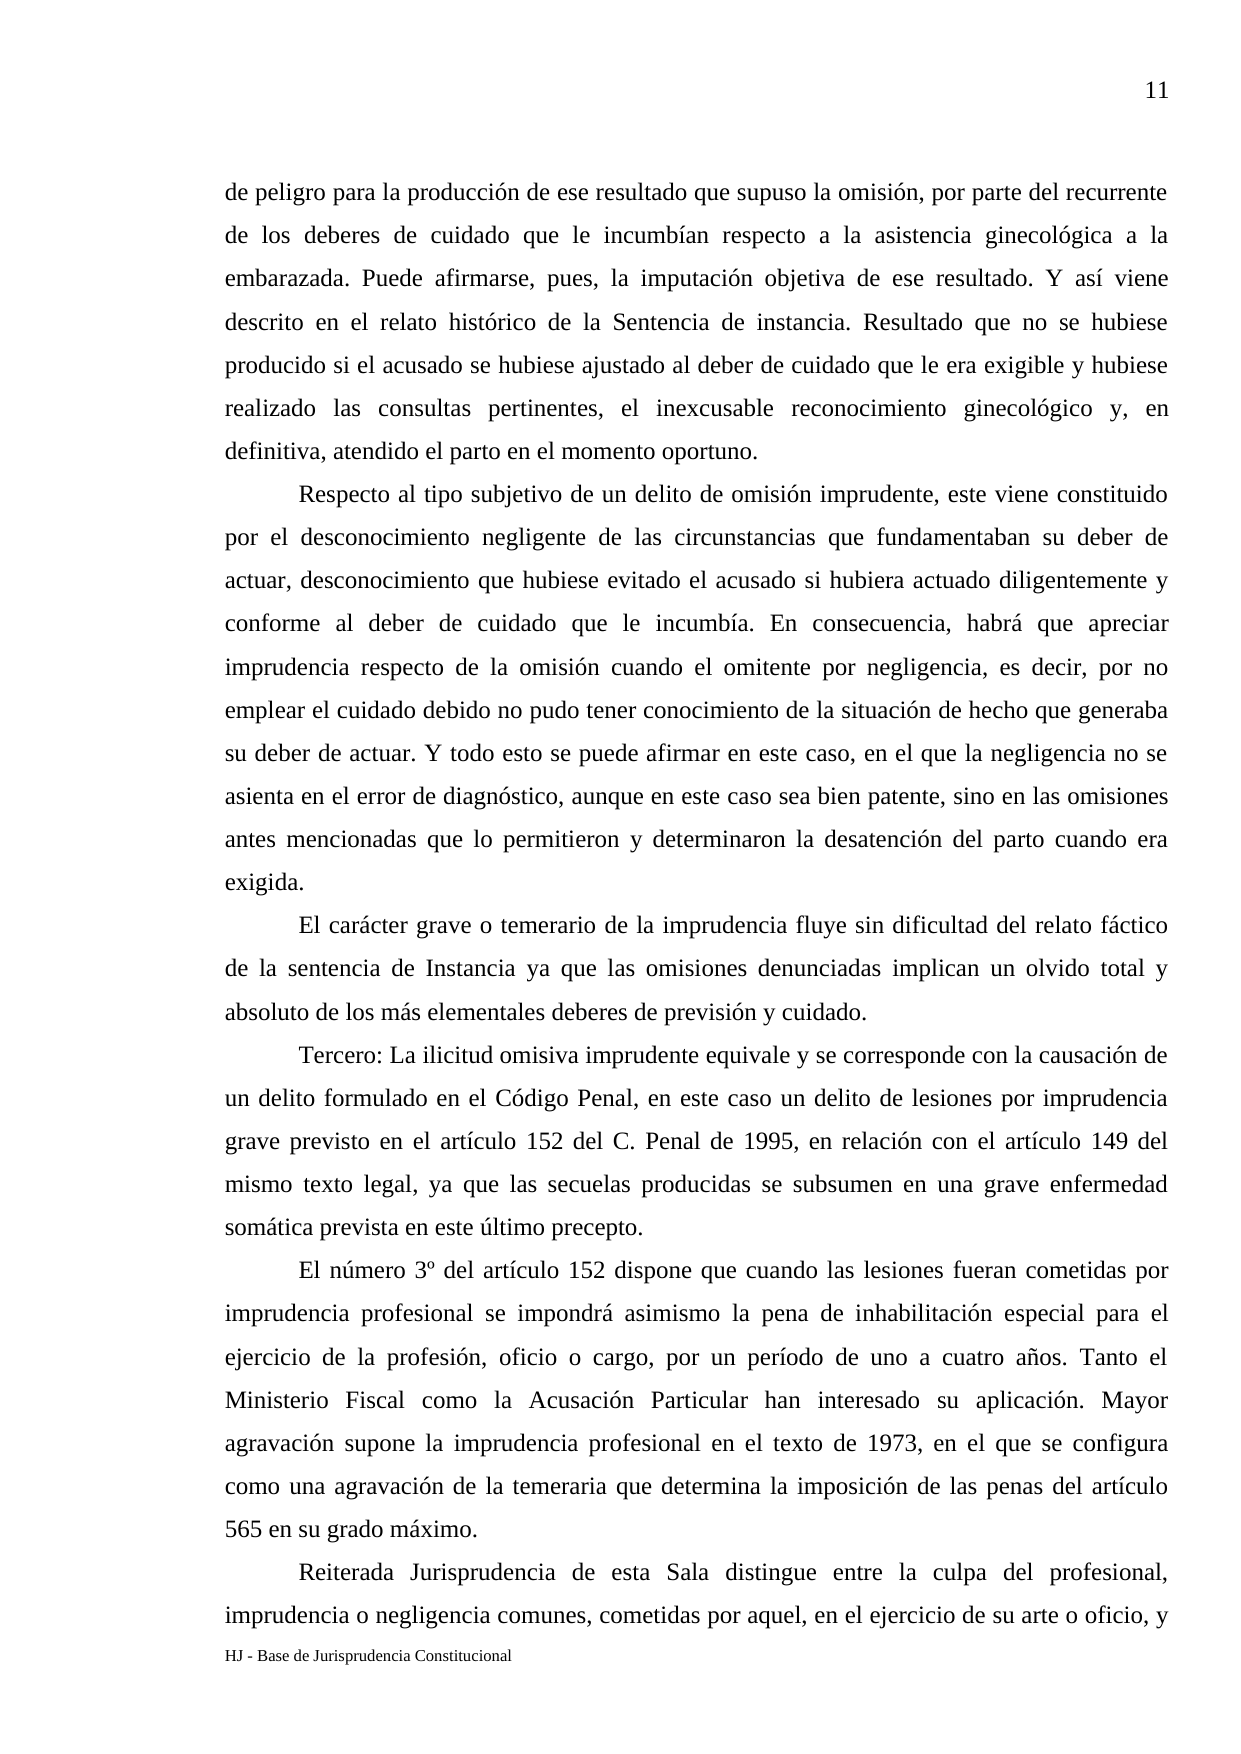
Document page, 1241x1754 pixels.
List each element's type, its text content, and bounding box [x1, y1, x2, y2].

text El carácter grave o temerario de la imprudencia fluye sin dificultad del relato fáctico de la sentencia de Instancia ya que las omisiones denunciadas implican un olvido total y absoluto de los más elementales deberes de previsión y cuidado. [224, 910, 1169, 1025]
text El número 3º del artículo 152 dispone que cuando las lesiones fueran cometidas por imprudencia profesional se impondrá asimismo la pena de inhabilitación especial para el ejercicio de la profesión, oficio o cargo, por un período de uno a cuatro años. Tanto el Ministerio Fiscal como la Acusación Particular han interesado su aplicación. Mayor agravación supone la imprudencia profesional en el texto de 1973, en el que se configura como una agravación de la temeraria que determina la imposición de las penas del artículo 565 en su grado máximo. [224, 1255, 1169, 1543]
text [224, 1557, 1169, 1629]
text Tercero: La ilicitud omisiva imprudente equivale y se corresponde con la causación de un delito formulado en el Código Penal, en este caso un delito de lesiones por imprudencia grave previsto en el artículo 152 del C. Penal de 1995, en relación con el artículo 149 del mismo texto legal, ya que las secuelas producidas se subsumen en una grave enfermedad somática prevista en este último precepto. [224, 1040, 1169, 1241]
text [224, 177, 1169, 465]
text Respecto al tipo subjetivo de un delito de omisión imprudente, este viene constituido por el desconocimiento negligente de las circunstancias que fundamentaban su deber de actuar, desconocimiento que hubiese evitado el acusado si hubiera actuado diligentemente y conforme al deber de cuidado que le incumbía. En consecuencia, habrá que apreciar imprudencia respecto de la omisión cuando el omitente por negligencia, es decir, por no emplear el cuidado debido no pudo tener conocimiento de la situación de hecho que generaba su deber de actuar. Y todo esto se puede afirmar en este caso, en el que la negligencia no se asienta en el error de diagnóstico, aunque en este caso sea bien patente, sino en las omisiones antes mencionadas que lo permitieron y determinaron la desatención del parto cuando era exigida. [224, 479, 1169, 896]
